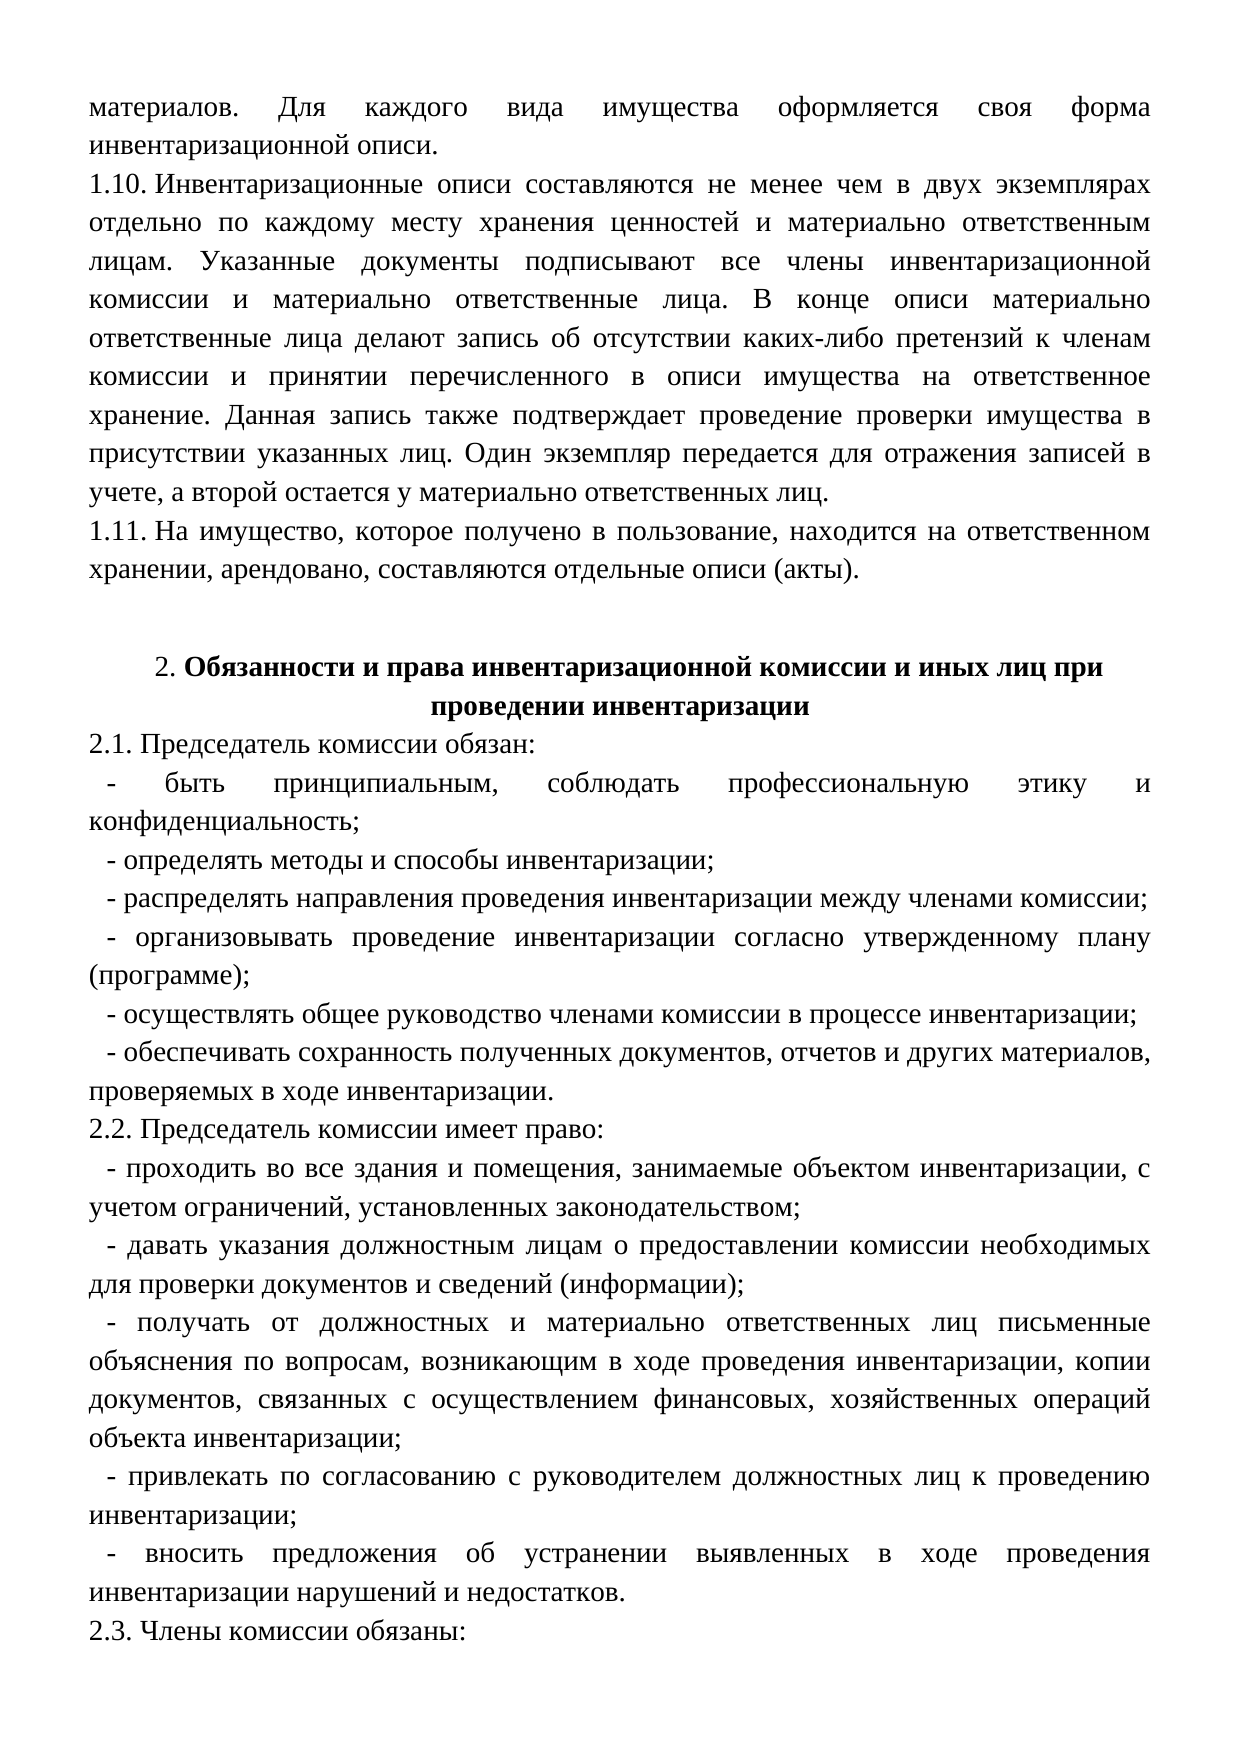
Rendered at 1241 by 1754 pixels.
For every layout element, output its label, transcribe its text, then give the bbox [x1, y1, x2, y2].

text - проходить во все здания и помещения, занимаемые объектом инвентаризации, с учетом ограничений, установленных законодательством; [89, 1150, 1152, 1222]
text - обеспечивать сохранность полученных документов, отчетов и других материалов, проверяемых в ходе инвентаризации. [89, 1034, 1152, 1107]
text - определять методы и способы инвентаризации; [89, 842, 1152, 875]
subtitle Обязанности и права инвентаризационной комиссии и иных лиц при проведении инвентаризации [89, 649, 1152, 721]
text - давать указания должностным лицам о предоставлении комиссии необходимых для проверки документов и сведений (информации); [89, 1227, 1152, 1299]
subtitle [89, 89, 1152, 161]
text - распределять направления проведения инвентаризации между членами комиссии; [89, 880, 1152, 914]
text - привлекать по согласованию с руководителем должностных лиц к проведению инвентаризации; [89, 1458, 1152, 1531]
subtitle Члены комиссии обязаны: [89, 1613, 1152, 1646]
subtitle На имущество, которое получено в пользование, находится на ответственном хранении, арендовано, составляются отдельные описи (акты). [89, 513, 1152, 585]
text - вносить предложения об устранении выявленных в ходе проведения инвентаризации нарушений и недостатков. [89, 1536, 1152, 1608]
text - быть принципиальным, соблюдать профессиональную этику и конфиденциальность; [89, 765, 1152, 837]
text - осуществлять общее руководство членами комиссии в процессе инвентаризации; [89, 996, 1152, 1029]
subtitle Председатель комиссии обязан: [89, 726, 1152, 760]
subtitle Председатель комиссии имеет право: [89, 1112, 1152, 1145]
text - получать от должностных и материально ответственных лиц письменные объяснения по вопросам, возникающим в ходе проведения инвентаризации, копии документов, связанных с осуществлением финансовых, хозяйственных операций объекта инвентаризации; [89, 1304, 1152, 1453]
subtitle Инвентаризационные описи составляются не менее чем в двух экземплярах отдельно по каждому месту хранения ценностей и материально ответственным лицам. Указанные документы подписывают все члены инвентаризационной комиссии и материально ответственные лица. В конце описи материально ответственные лица делают запись об отсутствии каких-либо претензий к членам комиссии и принятии перечисленного в описи имущества на ответственное хранение. Данная запись также подтверждает проведение проверки имущества в присутствии указанных лиц. Один экземпляр передается для отражения записей в учете, а второй остается у материально ответственных лиц. [89, 166, 1152, 508]
text - организовывать проведение инвентаризации согласно утвержденному плану (программе); [89, 919, 1152, 991]
